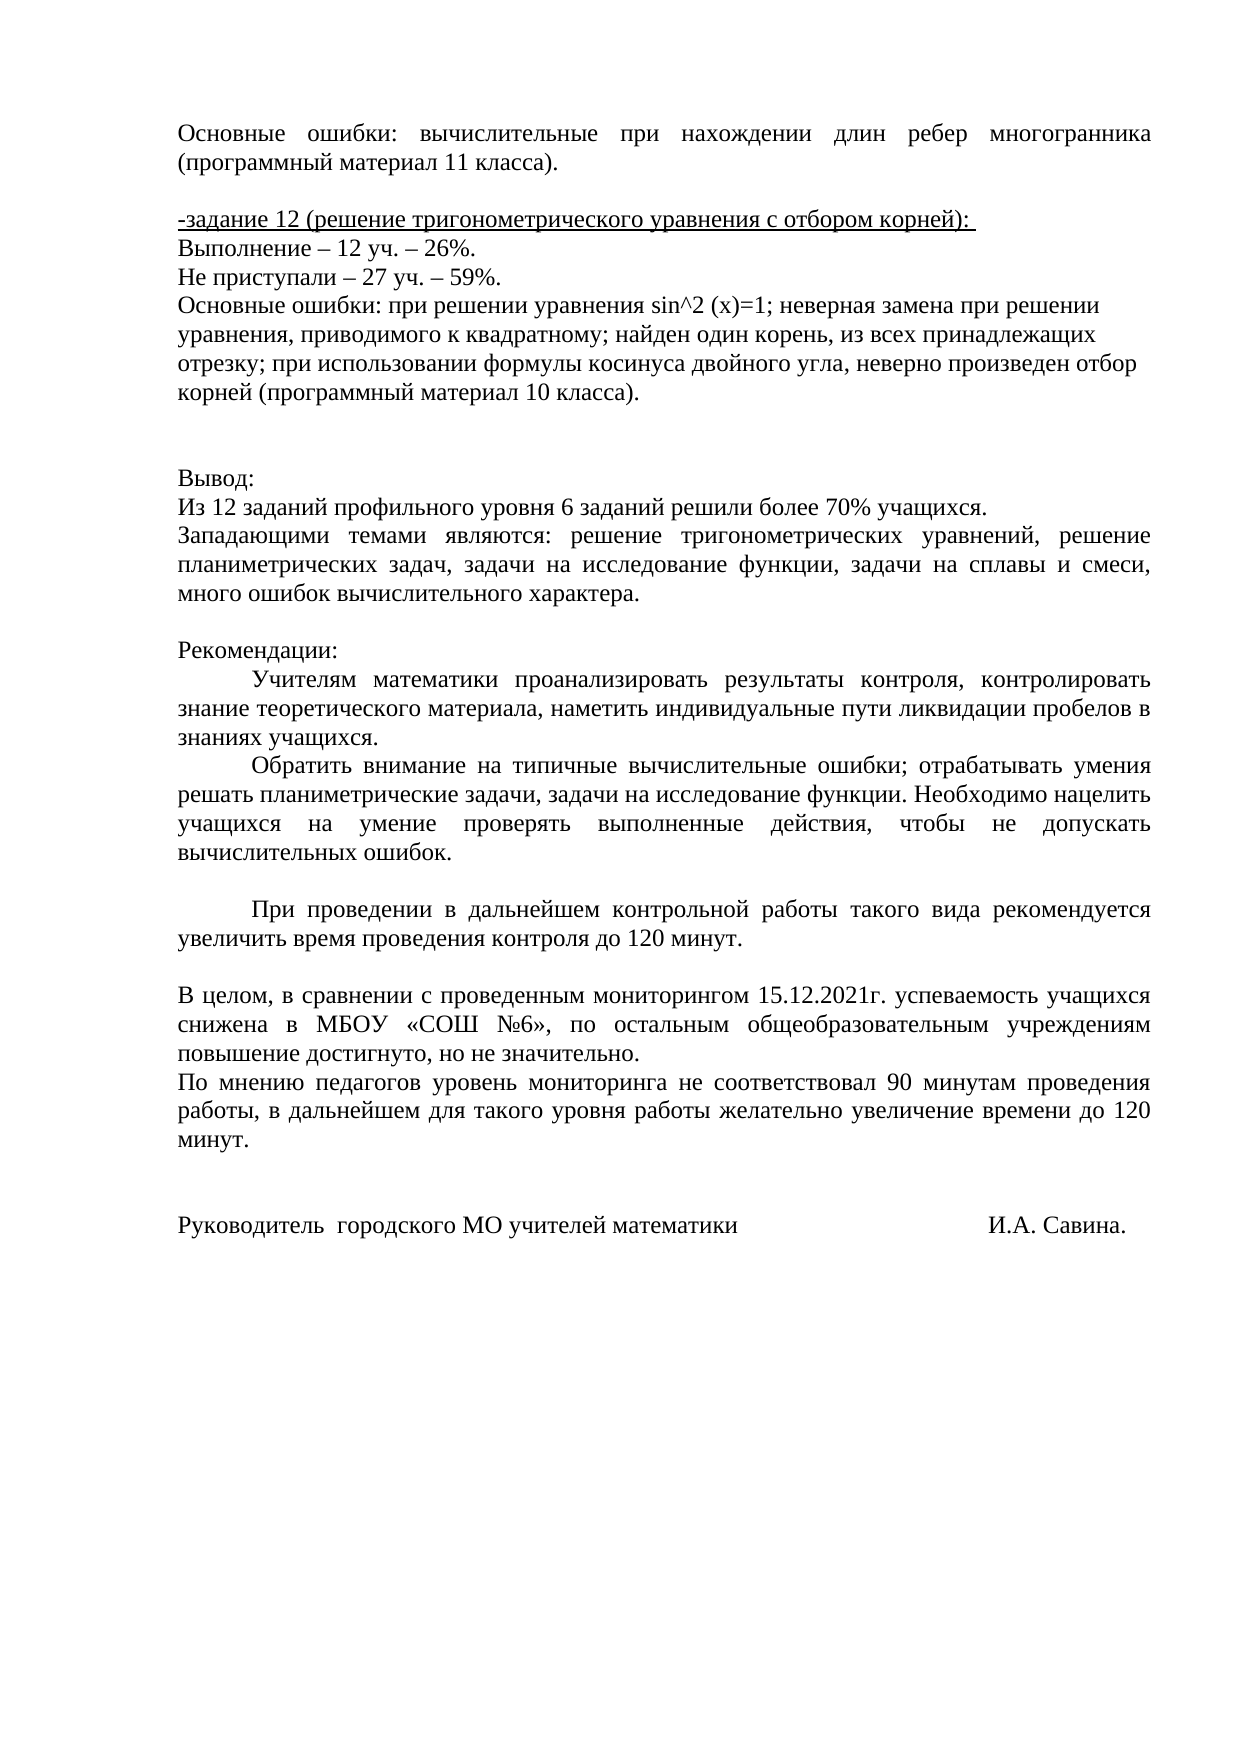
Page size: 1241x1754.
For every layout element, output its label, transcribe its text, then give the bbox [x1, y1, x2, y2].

text Основные ошибки: вычислительные при нахождении длин ребер многогранника (программный материал 11 класса). [177, 118, 1152, 176]
text При проведении в дальнейшем контрольной работы такого вида рекомендуется увеличить время проведения контроля до 120 минут. [177, 894, 1152, 952]
text Западающими темами являются: решение тригонометрических уравнений, решение планиметрических задач, задачи на исследование функции, задачи на сплавы и смеси, много ошибок вычислительного характера. [177, 521, 1152, 607]
text Основные ошибки: при решении уравнения sin^2 (x)=1; неверная замена при решении уравнения, приводимого к квадратному; найден один корень, из всех принадлежащих отрезку; при использовании формулы косинуса двойного угла, неверно произведен отбор корней (программный материал 10 класса). [177, 291, 1152, 406]
text Учителям математики проанализировать результаты контроля, контролировать знание теоретического материала, наметить индивидуальные пути ликвидации пробелов в знаниях учащихся. [177, 664, 1152, 751]
text В целом, в сравнении с проведенным мониторингом 15.12.2021г. успеваемость учащихся снижена в МБОУ «СОШ №6», по остальным общеобразовательным учреждениям повышение достигнуто, но не значительно. [177, 981, 1152, 1067]
text Выполнение – 12 уч. – 26%. [177, 233, 1152, 262]
text -задание 12 (решение тригонометрического уравнения с отбором корней): [177, 204, 1152, 233]
text Руководитель городского МО учителей математики И.А. Савина. [177, 1211, 1152, 1239]
text Вывод: [177, 463, 1152, 492]
text По мнению педагогов уровень мониторинга не соответствовал 90 минутам проведения работы, в дальнейшем для такого уровня работы желательно увеличение времени до 120 минут. [177, 1067, 1152, 1153]
text Не приступали – 27 уч. – 59%. [177, 262, 1152, 291]
text Рекомендации: [177, 636, 1152, 664]
text Обратить внимание на типичные вычислительные ошибки; отрабатывать умения решать планиметрические задачи, задачи на исследование функции. Необходимо нацелить учащихся на умение проверять выполненные действия, чтобы не допускать вычислительных ошибок. [177, 751, 1152, 866]
text Из 12 заданий профильного уровня 6 заданий решили более 70% учащихся. [177, 492, 1152, 521]
